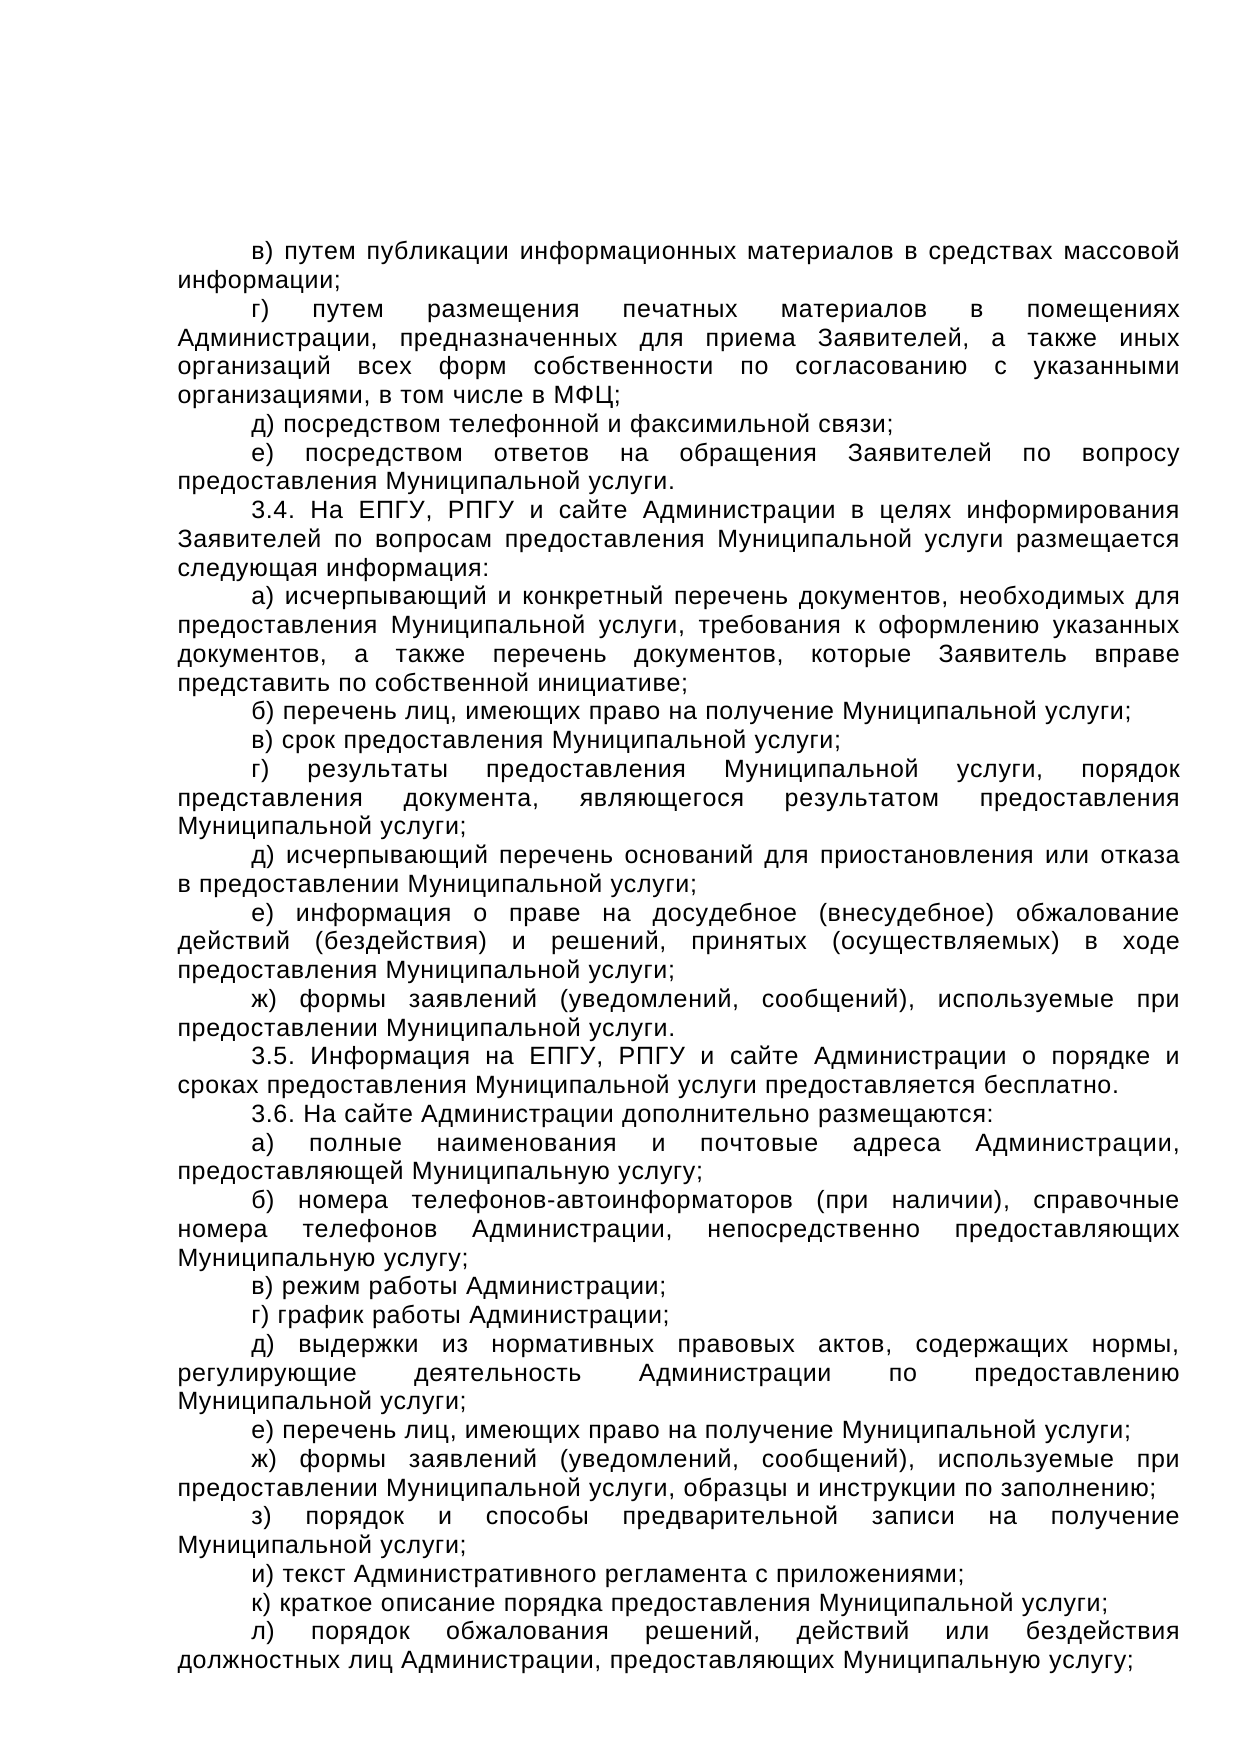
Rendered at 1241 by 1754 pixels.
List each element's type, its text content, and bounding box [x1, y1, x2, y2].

text 3.4. На ЕПГУ, РПГУ и сайте Администрации в целях информирования Заявителей по вопросам предоставления Муниципальной услуги размещается следующая информация: [177, 495, 1181, 581]
text в) путем публикации информационных материалов в средствах массовой информации; [177, 236, 1181, 294]
text г) график работы Администрации; [177, 1300, 1181, 1329]
text е) информация о праве на досудебное (внесудебное) обжалование действий (бездействия) и решений, принятых (осуществляемых) в ходе предоставления Муниципальной услуги; [177, 897, 1181, 984]
text д) исчерпывающий перечень оснований для приостановления или отказа в предоставлении Муниципальной услуги; [177, 840, 1181, 897]
text б) перечень лиц, имеющих право на получение Муниципальной услуги; [177, 696, 1181, 725]
text ж) формы заявлений (уведомлений, сообщений), используемые при предоставлении Муниципальной услуги, образцы и инструкции по заполнению; [177, 1444, 1181, 1501]
text г) путем размещения печатных материалов в помещениях Администрации, предназначенных для приема Заявителей, а также иных организаций всех форм собственности по согласованию с указанными организациями, в том числе в МФЦ; [177, 294, 1181, 409]
text в) режим работы Администрации; [177, 1271, 1181, 1300]
text 3.5. Информация на ЕПГУ, РПГУ и сайте Администрации о порядке и сроках предоставления Муниципальной услуги предоставляется бесплатно. [177, 1041, 1181, 1099]
text е) посредством ответов на обращения Заявителей по вопросу предоставления Муниципальной услуги. [177, 437, 1181, 495]
text з) порядок и способы предварительной записи на получение Муниципальной услуги; [177, 1501, 1181, 1559]
text к) краткое описание порядка предоставления Муниципальной услуги; [177, 1587, 1181, 1616]
text л) порядок обжалования решений, действий или бездействия должностных лиц Администрации, предоставляющих Муниципальную услугу; [177, 1616, 1181, 1674]
text в) срок предоставления Муниципальной услуги; [177, 725, 1181, 754]
text а) исчерпывающий и конкретный перечень документов, необходимых для предоставления Муниципальной услуги, требования к оформлению указанных документов, а также перечень документов, которые Заявитель вправе представить по собственной инициативе; [177, 581, 1181, 696]
text а) полные наименования и почтовые адреса Администрации, предоставляющей Муниципальную услугу; [177, 1127, 1181, 1185]
text б) номера телефонов-автоинформаторов (при наличии), справочные номера телефонов Администрации, непосредственно предоставляющих Муниципальную услугу; [177, 1185, 1181, 1271]
text 3.6. На сайте Администрации дополнительно размещаются: [177, 1099, 1181, 1127]
text и) текст Административного регламента с приложениями; [177, 1559, 1181, 1587]
text ж) формы заявлений (уведомлений, сообщений), используемые при предоставлении Муниципальной услуги. [177, 984, 1181, 1041]
text е) перечень лиц, имеющих право на получение Муниципальной услуги; [177, 1415, 1181, 1444]
text г) результаты предоставления Муниципальной услуги, порядок представления документа, являющегося результатом предоставления Муниципальной услуги; [177, 754, 1181, 840]
text д) выдержки из нормативных правовых актов, содержащих нормы, регулирующие деятельность Администрации по предоставлению Муниципальной услуги; [177, 1329, 1181, 1415]
text д) посредством телефонной и факсимильной связи; [177, 409, 1181, 437]
